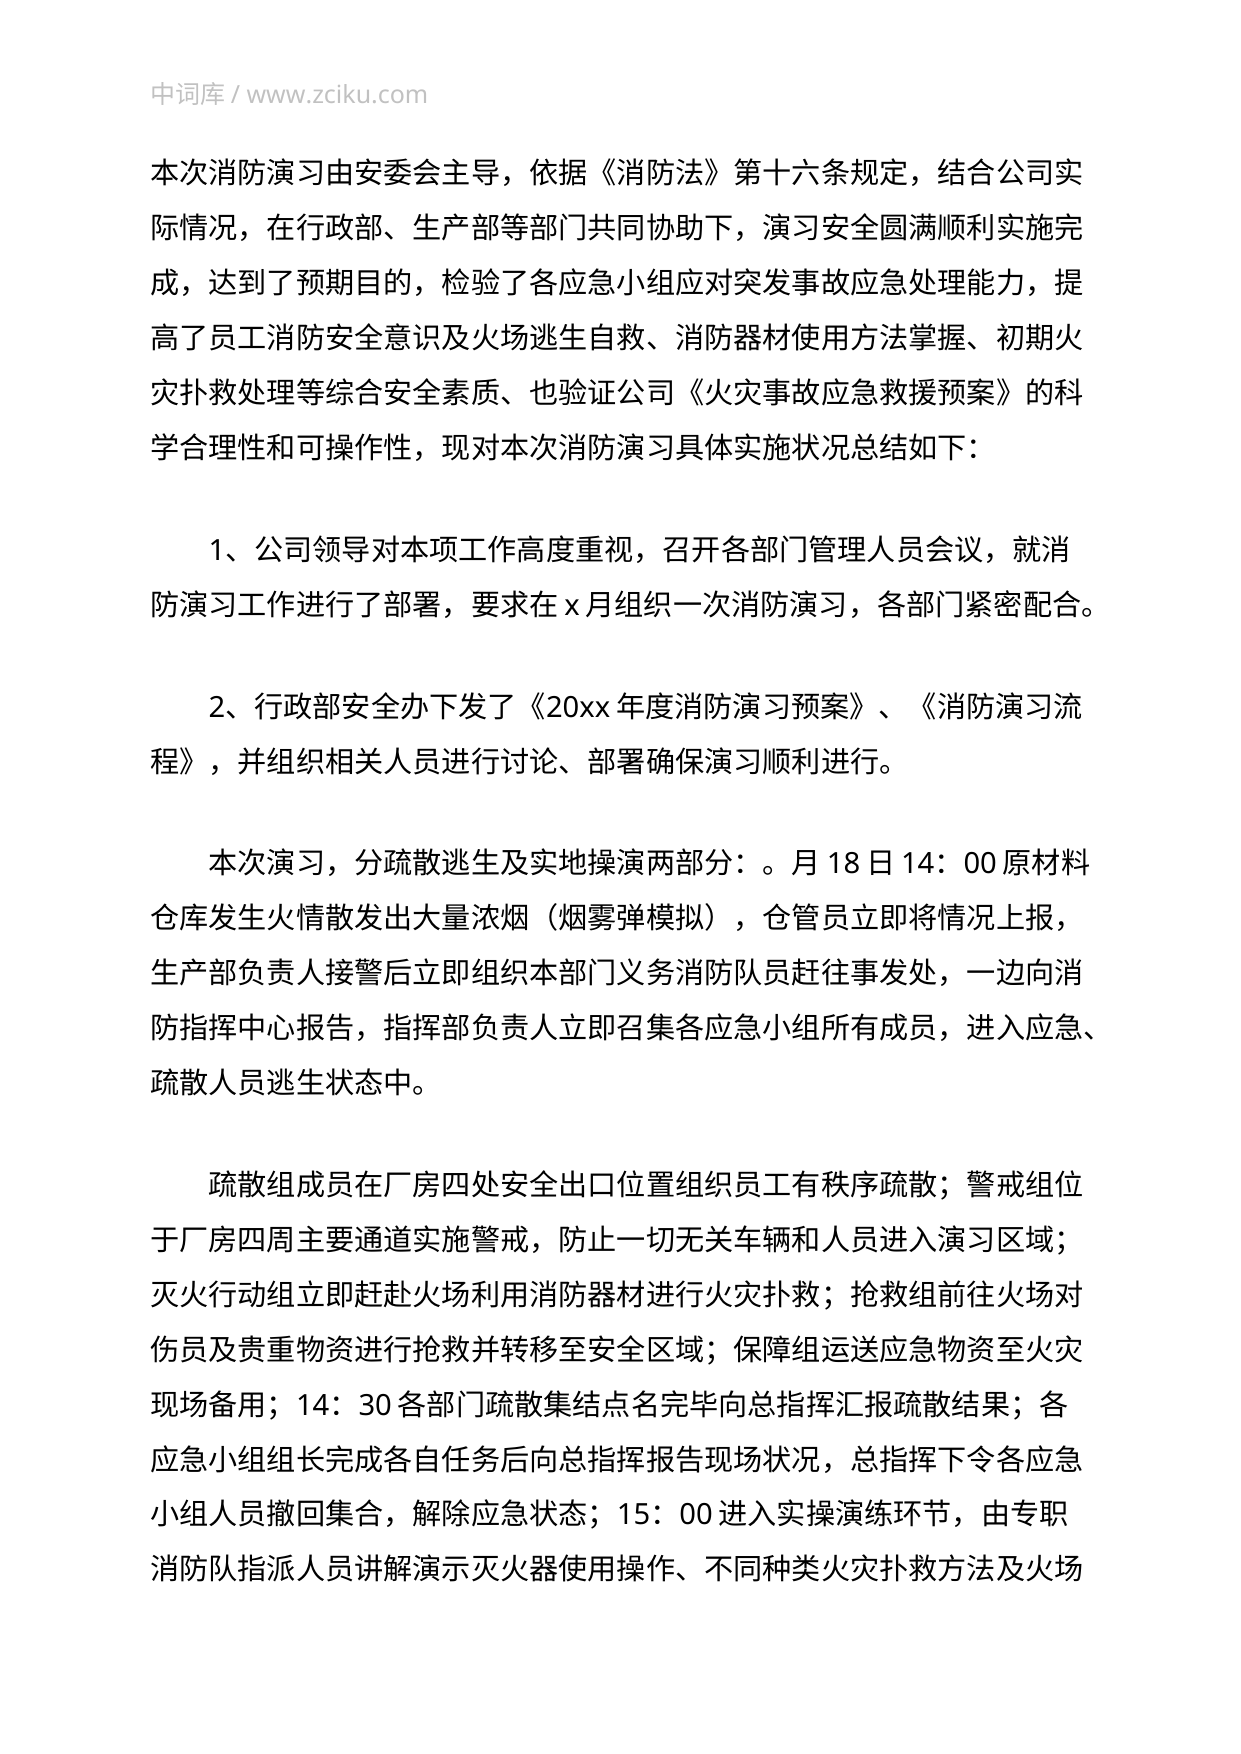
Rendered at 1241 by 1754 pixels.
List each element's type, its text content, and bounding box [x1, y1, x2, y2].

text 本次演习，分疏散逃生及实地操演两部分：。月18日14：00原材料仓库发生火情散发出大量浓烟（烟雾弹模拟），仓管员立即将情况上报，生产部负责人接警后立即组织本部门义务消防队员赶往事发处，一边向消防指挥中心报告，指挥部负责人立即召集各应急小组所有成员，进入应急、疏散人员逃生状态中。 [150, 840, 1090, 1102]
text 2、行政部安全办下发了《20xx年度消防演习预案》、《消防演习流程》，并组织相关人员进行讨论、部署确保演习顺利进行。 [150, 683, 1090, 781]
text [150, 150, 1090, 467]
text 1、公司领导对本项工作高度重视，召开各部门管理人员会议，就消防演习工作进行了部署，要求在x月组织一次消防演习，各部门紧密配合。 [150, 526, 1090, 624]
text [150, 1161, 1090, 1588]
